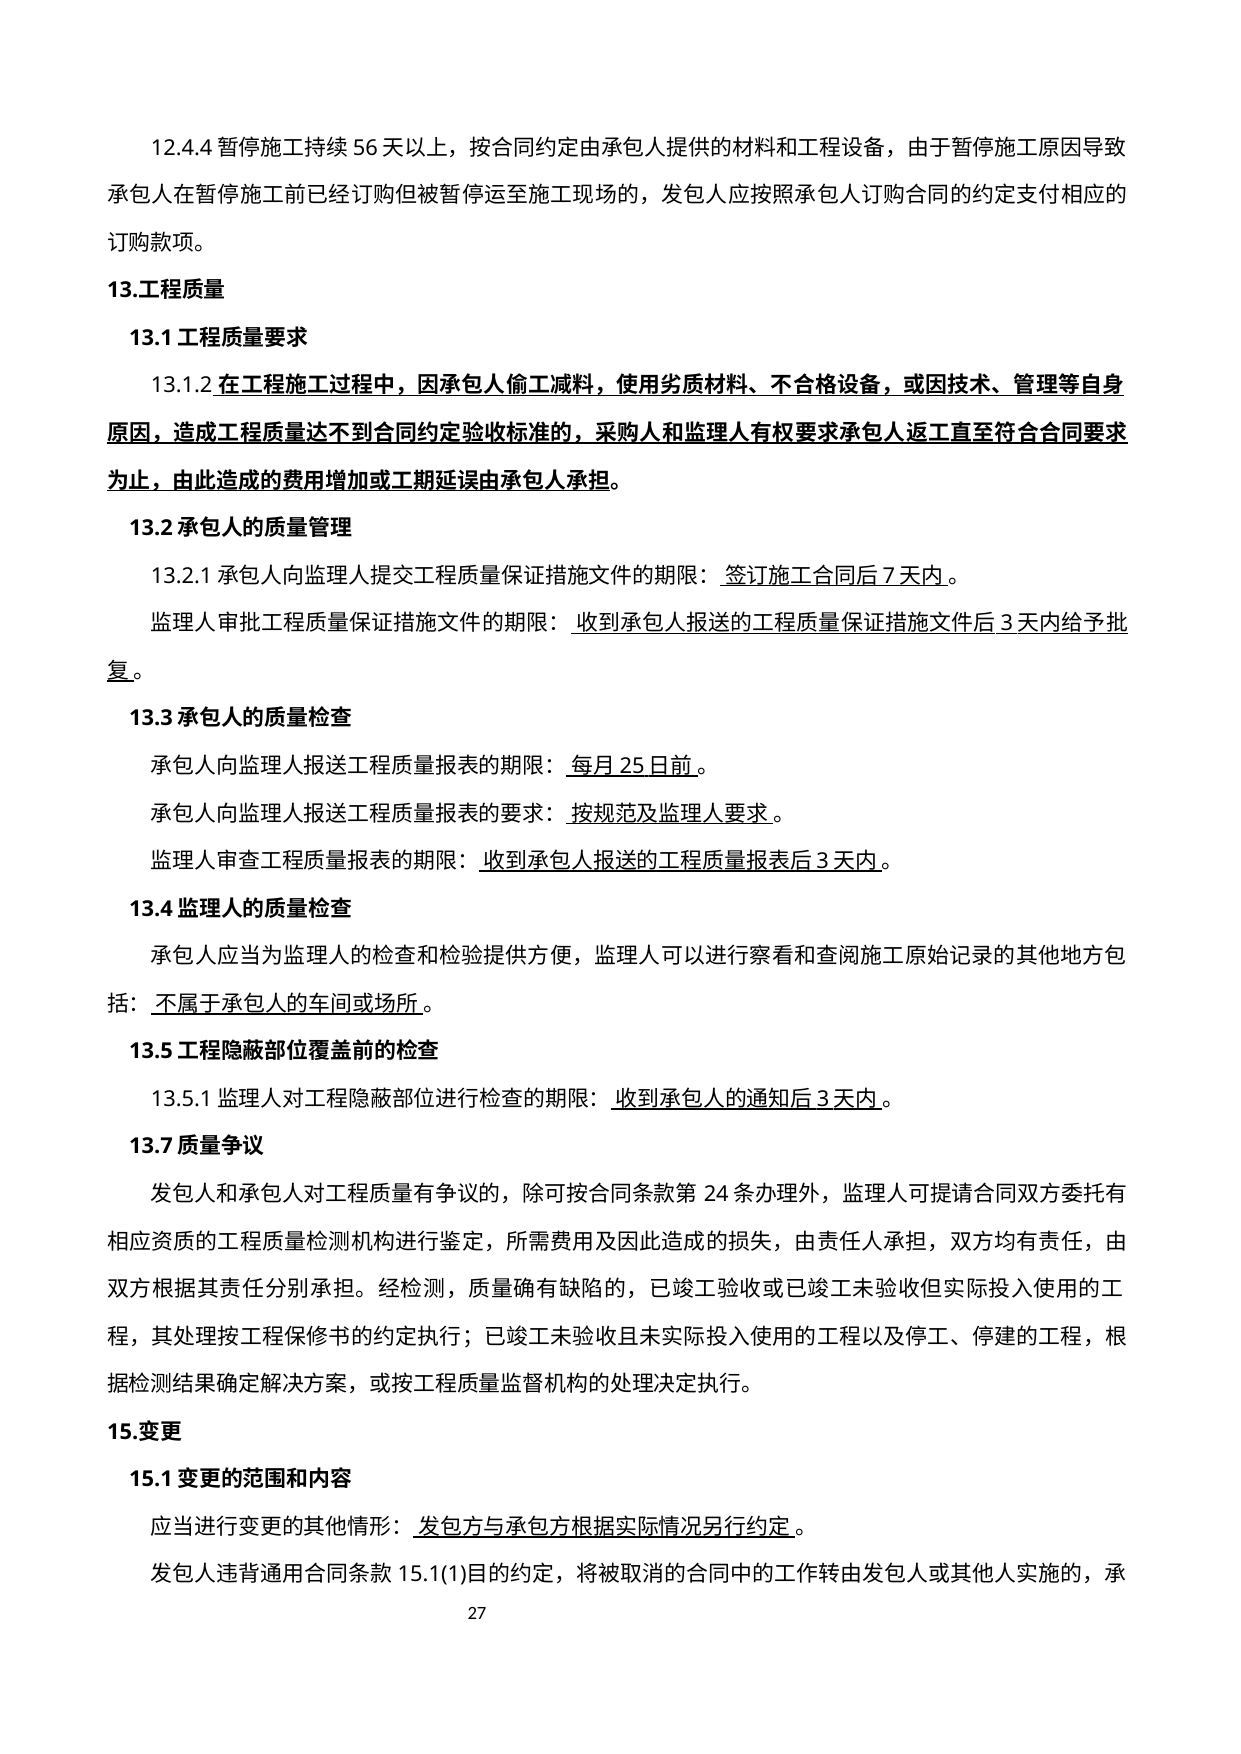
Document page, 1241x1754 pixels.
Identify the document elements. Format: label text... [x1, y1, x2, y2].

text 承包人向监理人报送工程质量报表的期限： 每月25日前 。 [107, 748, 1128, 780]
text 13.1.2 在工程施工过程中，因承包人偷工减料，使用劣质材料、不合格设备，或因技术、管理等自身原因，造成工程质量达不到合同约定验收标准的，采购人和监理人有权要求承包人返工直至符合合同要求为止，由此造成的费用增加或工期延误由承包人承担。 [107, 444, 1128, 494]
text 应当进行变更的其他情形： 发包方与承包方根据实际情况另行约定 。 [107, 1509, 1128, 1541]
subtitle 13.3承包人的质量检查 [107, 700, 1128, 732]
text 发包人和承包人对工程质量有争议的，除可按合同条款第24条办理外，监理人可提请合同双方委托有相应资质的工程质量检测机构进行鉴定，所需费用及因此造成的损失，由责任人承担，双方均有责任，由双方根据其责任分别承担。经检测，质量确有缺陷的，已竣工验收或已竣工未验收但实际投入使用的工程，其处理按工程保修书的约定执行；已竣工未验收且未实际投入使用的工程以及停工、停建的工程，根据检测结果确定解决方案，或按工程质量监督机构的处理决定执行。 [107, 1176, 1128, 1398]
subtitle 13.5工程隐蔽部位覆盖前的检查 [107, 1033, 1128, 1065]
text 13.工程质量 [107, 272, 1128, 304]
text 12.4.4暂停施工持续56天以上，按合同约定由承包人提供的材料和工程设备，由于暂停施工原因导致承包人在暂停施工前已经订购但被暂停运至施工现场的，发包人应按照承包人订购合同的约定支付相应的订购款项。 [107, 130, 1128, 256]
text 13.5.1监理人对工程隐蔽部位进行检查的期限： 收到承包人的通知后3天内 。 [107, 1081, 1128, 1113]
text 监理人审批工程质量保证措施文件的期限： 收到承包人报送的工程质量保证措施文件后3天内给予批复 。 [107, 605, 1128, 684]
text 13.1工程质量要求 [107, 320, 1128, 352]
subtitle 15.变更 [107, 1414, 1128, 1446]
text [107, 1556, 1128, 1588]
subtitle 15.1变更的范围和内容 [107, 1461, 1128, 1493]
text 监理人审查工程质量报表的期限： 收到承包人报送的工程质量报表后3天内 。 [107, 843, 1128, 875]
text 13.1.2 在工程施工过程中，因承包人偷工减料，使用劣质材料、不合格设备，或因技术、管理等自身原因，造成工程质量达不到合同约定验收标准的，采购人和监理人有权要求承包人返工直至符合合同要求为止，由此造成的费用增加或工期延误由承包人承担。 [107, 367, 1128, 442]
text 13.2.1承包人向监理人提交工程质量保证措施文件的期限： 签订施工合同后7天内 。 [107, 558, 1128, 589]
text 承包人应当为监理人的检查和检验提供方便，监理人可以进行察看和查阅施工原始记录的其他地方包括： 不属于承包人的车间或场所 。 [107, 938, 1128, 1017]
subtitle 13.2承包人的质量管理 [107, 510, 1128, 542]
subtitle 13.7质量争议 [107, 1128, 1128, 1160]
subtitle 13.4监理人的质量检查 [107, 891, 1128, 922]
text 承包人向监理人报送工程质量报表的要求： 按规范及监理人要求 。 [107, 796, 1128, 827]
